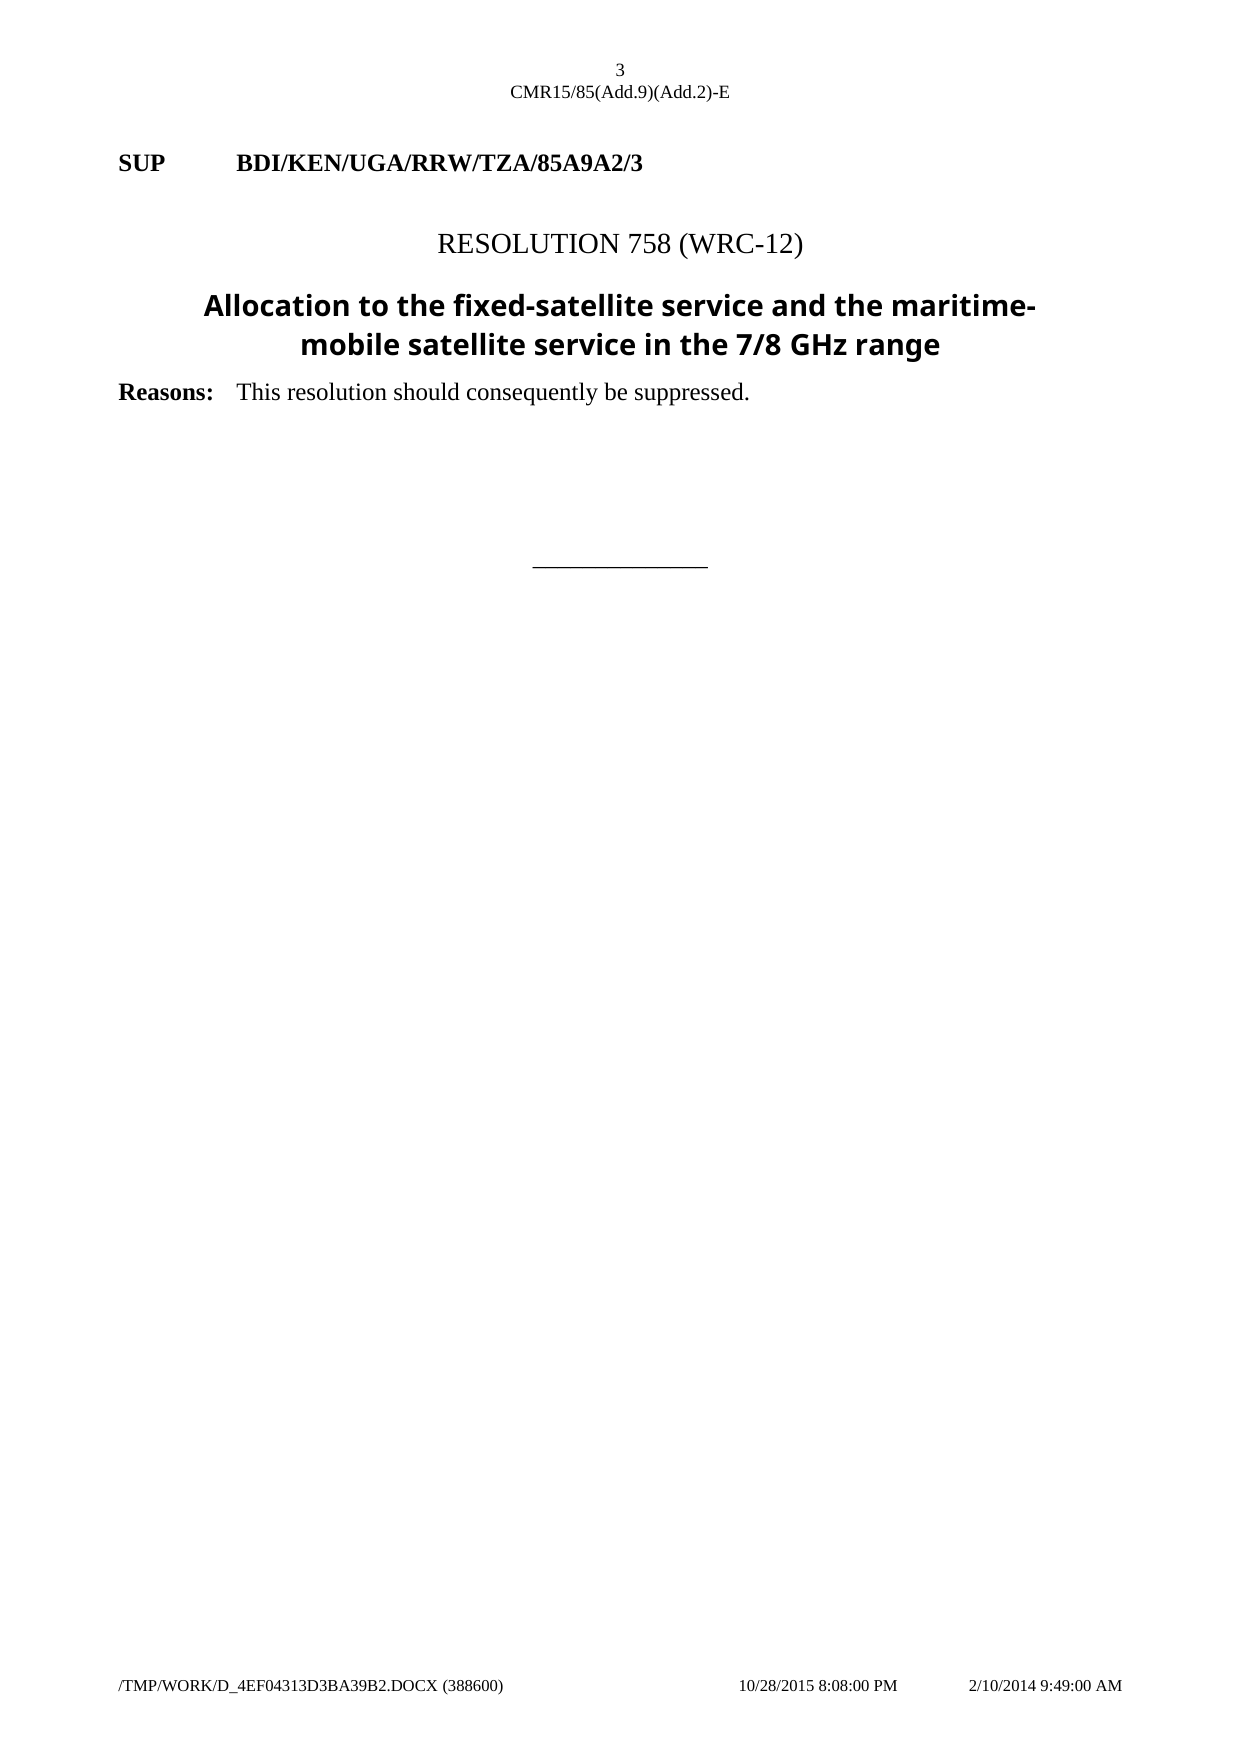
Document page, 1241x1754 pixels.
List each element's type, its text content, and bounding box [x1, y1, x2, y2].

title Allocation to the fixed-satellite service and the maritime- mobile satellite service in the 7/8 GHz range [118, 285, 1122, 364]
text SUP BDI/KEN/UGA/RRW/TZA/85A9A2/3 [118, 148, 1122, 176]
text Reasons: This resolution should consequently be suppressed. [118, 377, 1122, 406]
text ______________ [118, 542, 1122, 571]
text RESOLUTION 758 (WRC-12) [118, 226, 1122, 260]
